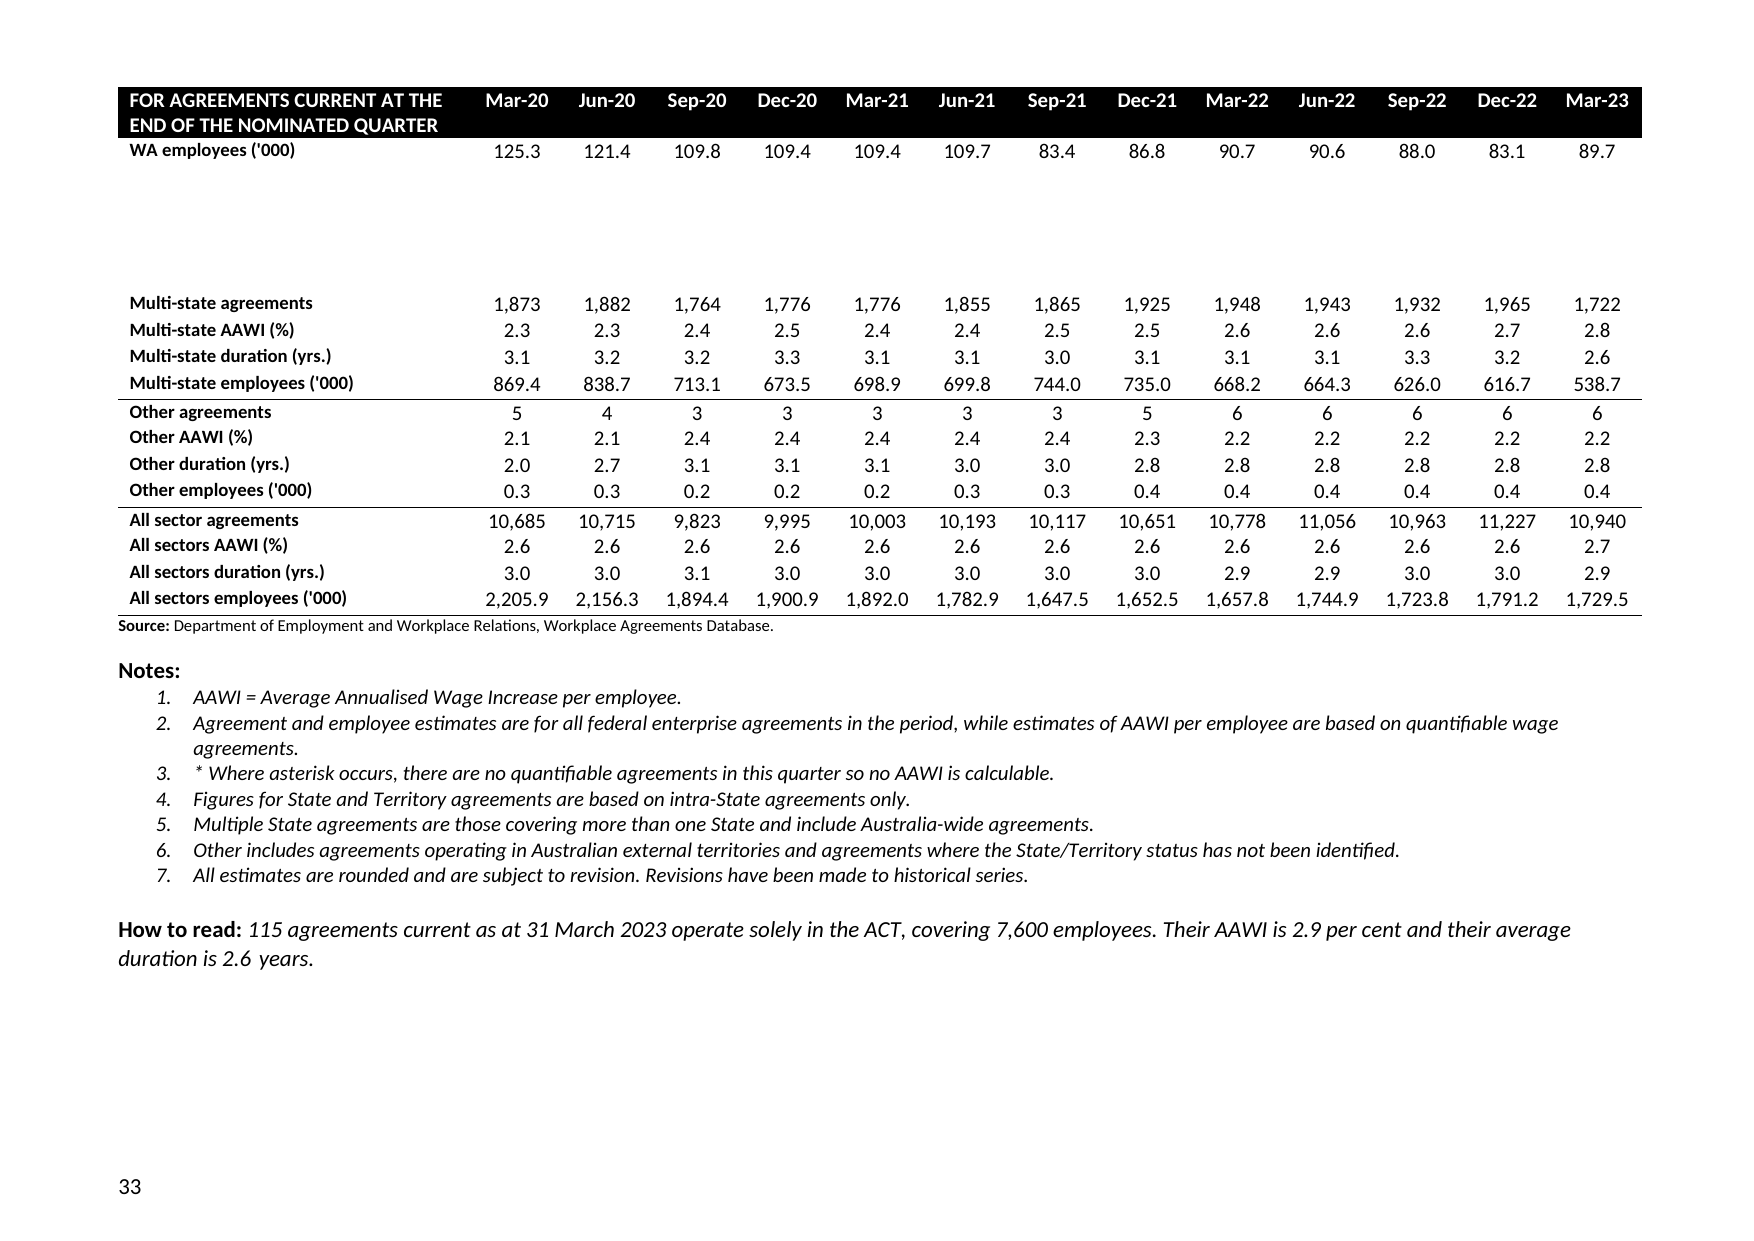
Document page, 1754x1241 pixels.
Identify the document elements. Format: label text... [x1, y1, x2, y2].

list Other includes agreements operating in Australian external territories and agreements where the State/Territory status has not been identified. [156, 837, 1636, 862]
text Notes: [118, 656, 1636, 684]
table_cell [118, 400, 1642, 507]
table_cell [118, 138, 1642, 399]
list AAWI = Average Annualised Wage Increase per employee. [156, 684, 1636, 710]
text Source: Department of Employment and Workplace Relations, Workplace Agreements Database. [118, 616, 1636, 636]
list Multiple State agreements are those covering more than one State and include Australia-wide agreements. [156, 811, 1636, 837]
text How to read: 115 agreements current as at 31 March 2023 operate solely in the ACT, covering 7,600 employees. Their AAWI is 2.9 per cent and their average duration is 2.6 years. [118, 916, 1636, 972]
list Figures for State and Territory agreements are based on intra-State agreements only. [156, 786, 1636, 811]
list Agreement and employee estimates are for all federal enterprise agreements in the period, while estimates of AAWI per employee are based on quantifiable wage agreements. [156, 710, 1636, 761]
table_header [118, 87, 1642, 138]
list All estimates are rounded and are subject to revision. Revisions have been made to historical series. [156, 862, 1636, 888]
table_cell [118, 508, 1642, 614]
list * Where asterisk occurs, there are no quantifiable agreements in this quarter so no AAWI is calculable. [156, 761, 1636, 786]
